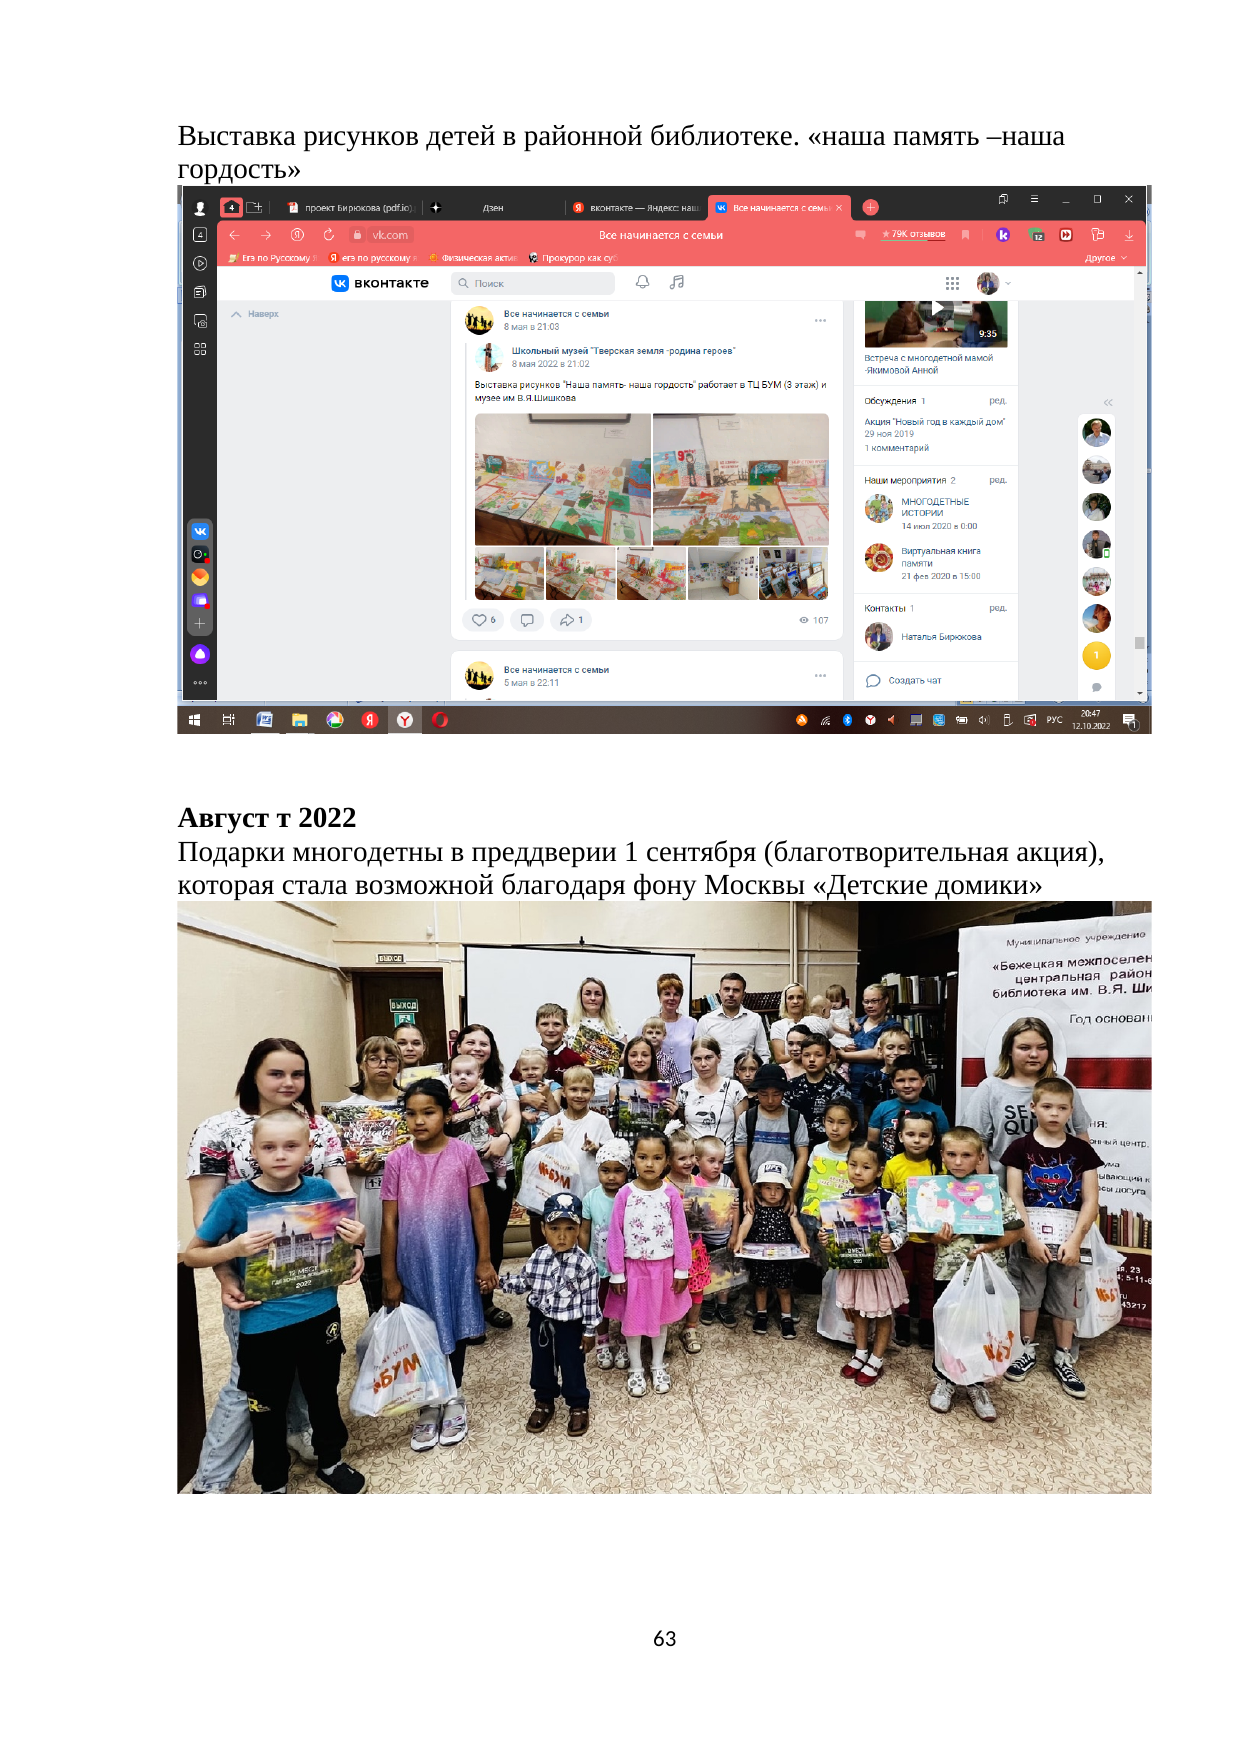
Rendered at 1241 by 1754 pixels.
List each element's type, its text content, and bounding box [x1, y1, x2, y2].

picture [177, 901, 1152, 1494]
text Подарки многодетны в преддверии 1 сентября (благотворительная акция), которая стала возможной благодаря фону Москвы «Детские домики» [177, 834, 1152, 901]
picture [177, 185, 1152, 734]
text Выставка рисунков детей в районной библиотеке. «наша память –наша гордость» [177, 118, 1152, 185]
text Август т 2022 [177, 800, 1152, 834]
